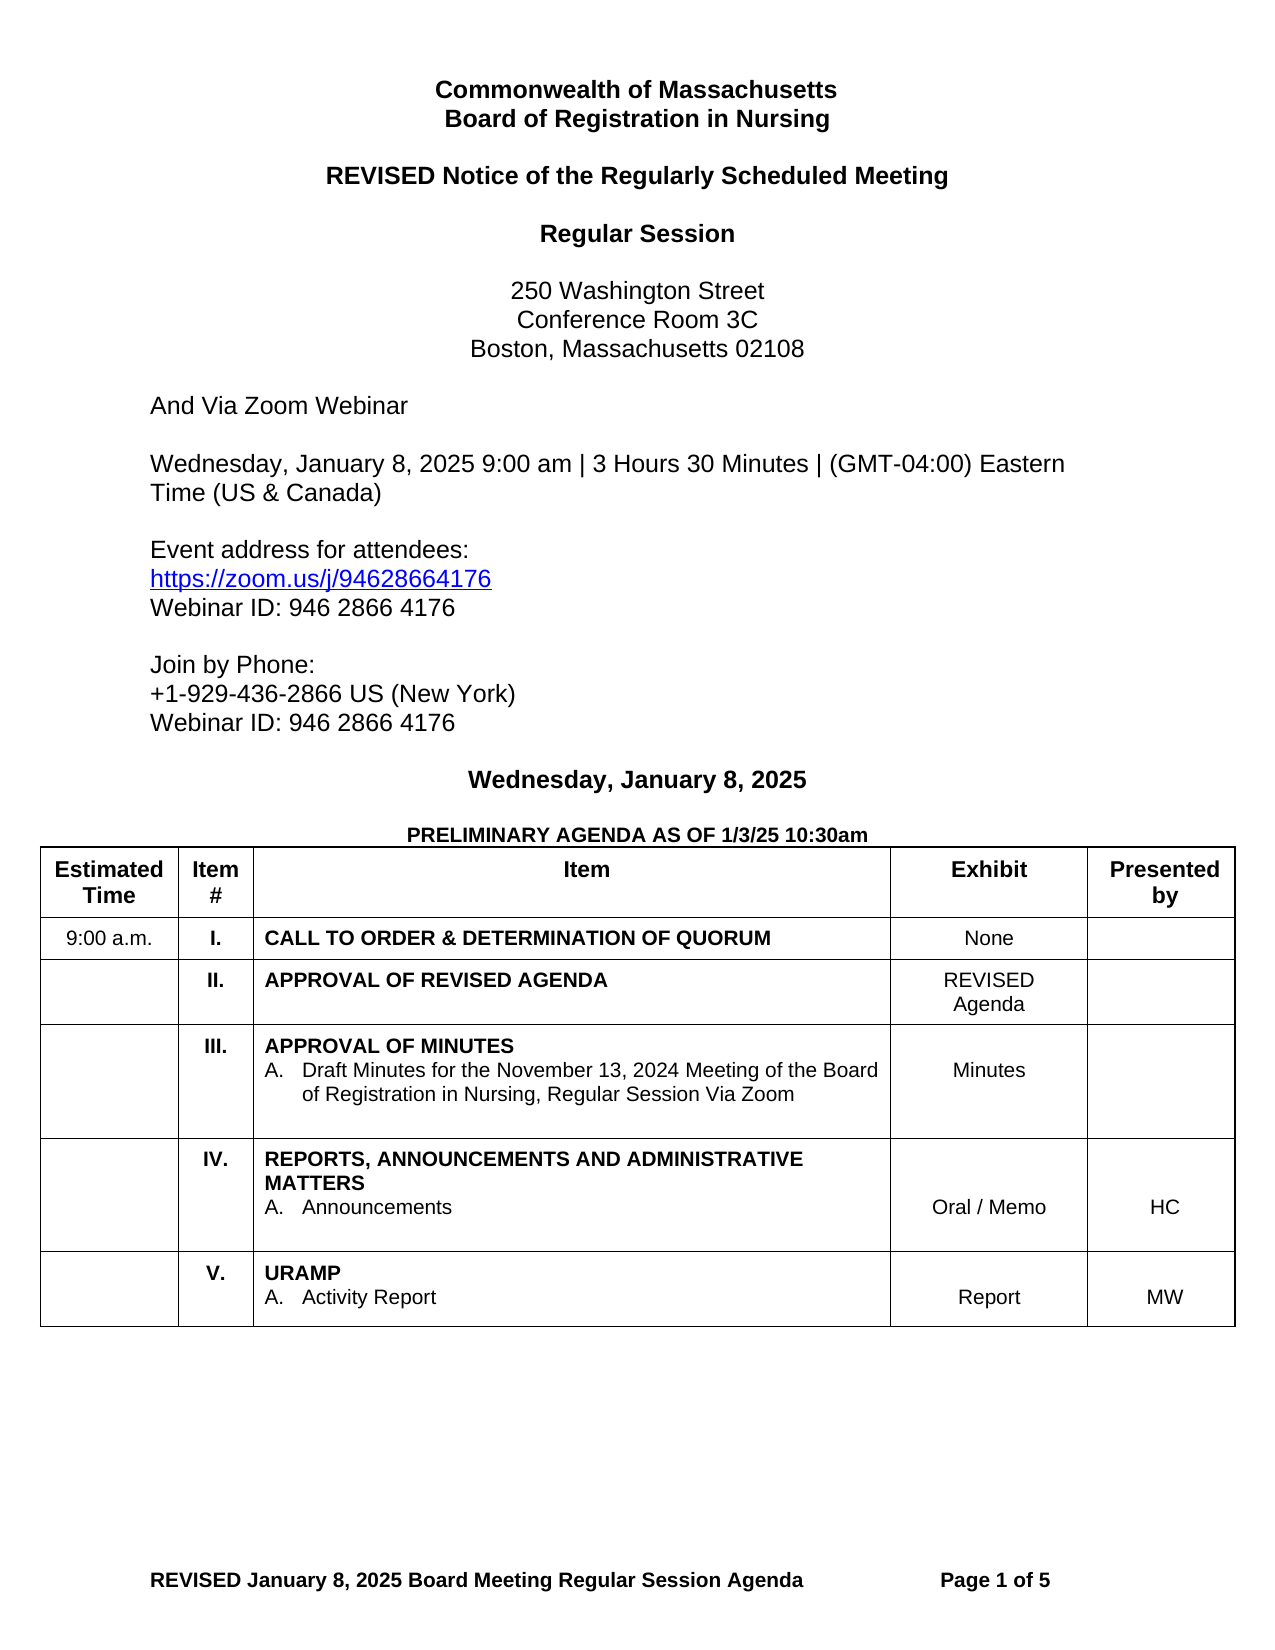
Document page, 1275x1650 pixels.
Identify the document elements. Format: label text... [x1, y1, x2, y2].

table_cell Oral / Memo [891, 1139, 1087, 1251]
table_cell APPROVAL OF REVISED AGENDA [254, 960, 890, 1024]
table_cell V. [179, 1252, 253, 1326]
subtitle PRELIMINARY AGENDA AS OF 1/3/25 10:30am [150, 822, 1125, 846]
table_header Estimated Time [41, 848, 178, 917]
text Join by Phone: [150, 650, 1125, 679]
table_cell [1088, 918, 1234, 958]
table_header Item # [179, 848, 253, 917]
table_cell 9:00 a.m. [41, 918, 178, 958]
table_cell III. [179, 1025, 253, 1138]
table_cell IV. [179, 1139, 253, 1251]
table_cell APPROVAL OF MINUTES Draft Minutes for the November 13, 2024 Meeting of the Board of Registration in Nursing, Regular Session Via Zoom [254, 1025, 890, 1138]
table_cell Minutes [891, 1025, 1087, 1138]
table_header Presented by [1088, 848, 1234, 917]
text Event address for attendees: [150, 535, 1125, 564]
table_cell I. [179, 918, 253, 958]
table_cell None [891, 918, 1087, 958]
table_cell Report [891, 1252, 1087, 1326]
text https://zoom.us/j/94628664176 Webinar ID: 946 2866 4176 [150, 564, 1125, 621]
table_cell URAMP Activity Report [254, 1252, 890, 1326]
table_cell [41, 1252, 178, 1326]
text Wednesday, January 8, 2025 9:00 am | 3 Hours 30 Minutes | (GMT-04:00) Eastern Time (US & Canada) [150, 449, 1125, 506]
text Webinar ID: 946 2866 4176 [150, 707, 1125, 736]
subtitle +1-929-436-2866 US (New York) [150, 679, 1125, 707]
table_cell HC [1088, 1139, 1234, 1251]
subtitle And Via Zoom Webinar [150, 391, 1125, 420]
table_cell II. [179, 960, 253, 1024]
table_cell [41, 1139, 178, 1251]
table_header Exhibit [891, 848, 1087, 917]
table_cell MW [1088, 1252, 1234, 1326]
table_cell [1088, 960, 1234, 1024]
table_header Item [254, 848, 890, 917]
subtitle Wednesday, January 8, 2025 [150, 765, 1125, 794]
table_cell [41, 960, 178, 1024]
table_cell REPORTS, ANNOUNCEMENTS AND ADMINISTRATIVE MATTERS Announcements [254, 1139, 890, 1251]
table_cell REVISED Agenda [891, 960, 1087, 1024]
table_cell [41, 1025, 178, 1138]
table_cell [1088, 1025, 1234, 1138]
table_cell CALL TO ORDER & DETERMINATION OF QUORUM [254, 918, 890, 958]
